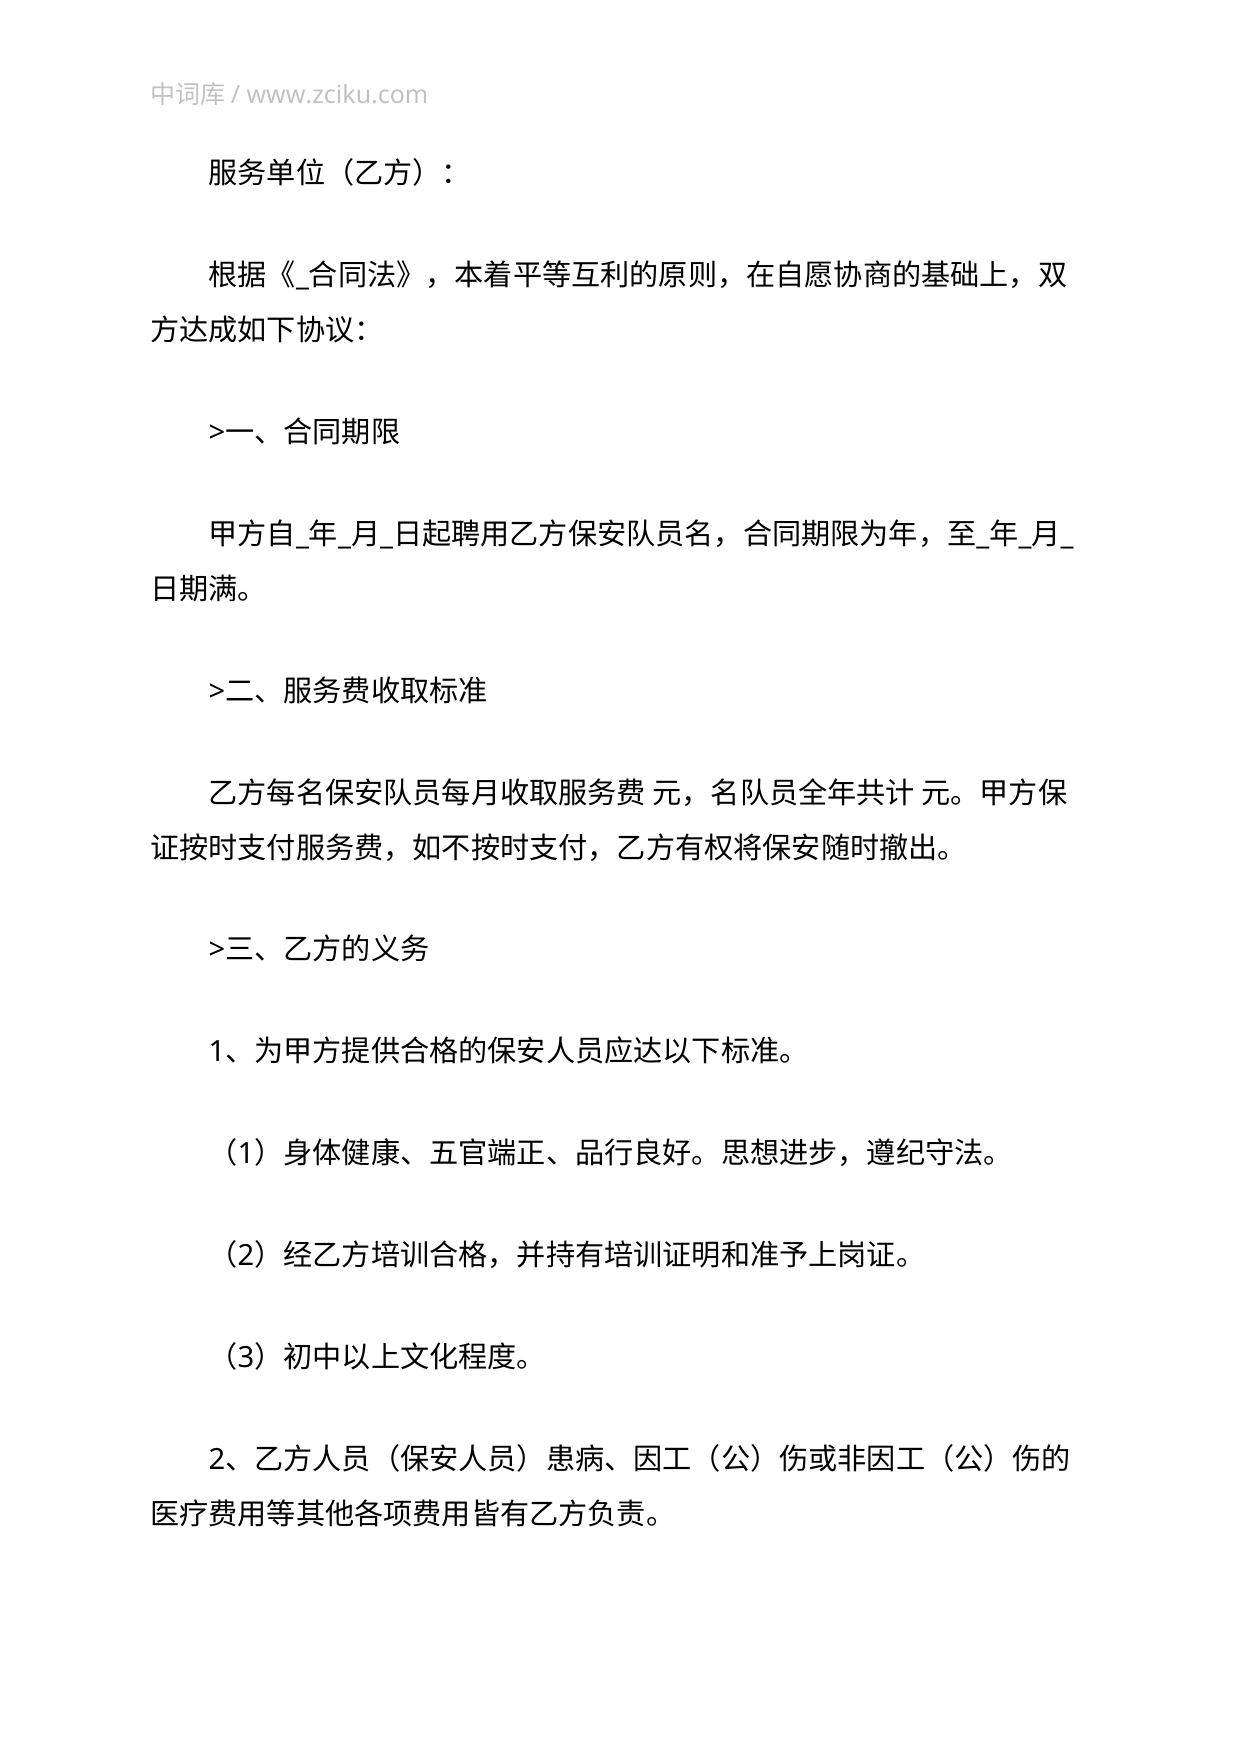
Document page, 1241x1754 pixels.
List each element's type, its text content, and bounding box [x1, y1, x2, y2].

text 服务单位（乙方）： [150, 150, 1090, 192]
text 2、乙方人员（保安人员）患病、因工（公）伤或非因工（公）伤的医疗费用等其他各项费用皆有乙方负责。 [150, 1436, 1090, 1533]
text 根据《_合同法》，本着平等互利的原则，在自愿协商的基础上，双方达成如下协议： [150, 252, 1090, 349]
text 1、为甲方提供合格的保安人员应达以下标准。 [150, 1028, 1090, 1070]
text （3）初中以上文化程度。 [150, 1334, 1090, 1376]
text （2）经乙方培训合格，并持有培训证明和准予上岗证。 [150, 1232, 1090, 1274]
text 甲方自_年_月_日起聘用乙方保安队员名，合同期限为年，至_年_月_日期满。 [150, 511, 1090, 608]
text >一、合同期限 [150, 408, 1090, 451]
text （1）身体健康、五官端正、品行良好。思想进步，遵纪守法。 [150, 1130, 1090, 1172]
text >二、服务费收取标准 [150, 667, 1090, 710]
text 乙方每名保安队员每月收取服务费 元，名队员全年共计 元。甲方保证按时支付服务费，如不按时支付，乙方有权将保安随时撤出。 [150, 769, 1090, 866]
text >三、乙方的义务 [150, 926, 1090, 968]
